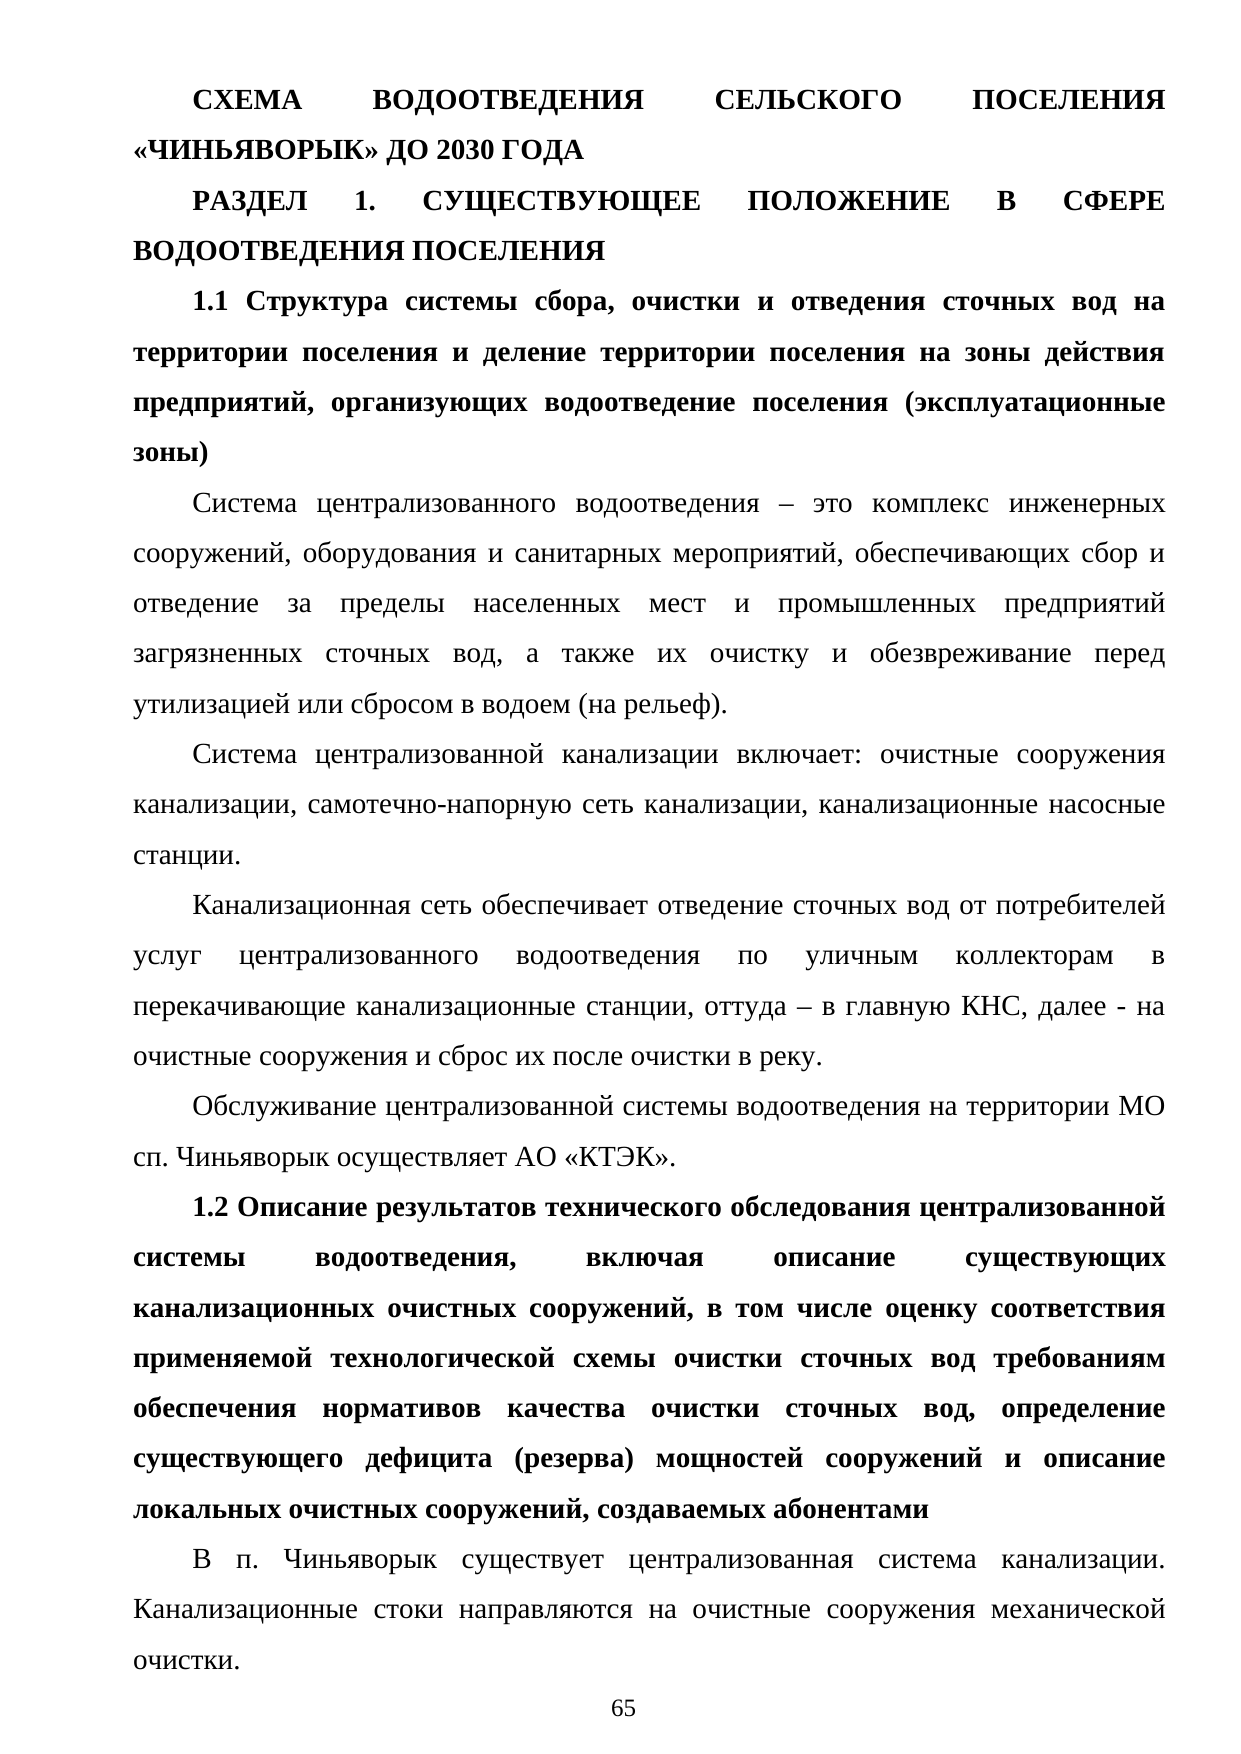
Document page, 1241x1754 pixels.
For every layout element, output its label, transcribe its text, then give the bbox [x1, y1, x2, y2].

subtitle 1.1 Структура системы сбора, очистки и отведения сточных вод на территории поселения и деление территории поселения на зоны действия предприятий, организующих водоотведение поселения (эксплуатационные зоны) [133, 283, 1166, 468]
text Система централизованного водоотведения – это комплекс инженерных сооружений, оборудования и санитарных мероприятий, обеспечивающих сбор и отведение за пределы населенных мест и промышленных предприятий загрязненных сточных вод, а также их очистку и обезвреживание перед утилизацией или сбросом в водоем (на рельеф). [133, 485, 1166, 719]
text Система централизованной канализации включает: очистные сооружения канализации, самотечно-напорную сеть канализации, канализационные насосные станции. [133, 736, 1166, 870]
subtitle 1.2 Описание результатов технического обследования централизованной системы водоотведения, включая описание существующих канализационных очистных сооружений, в том числе оценку соответствия применяемой технологической схемы очистки сточных вод требованиям обеспечения нормативов качества очистки сточных вод, определение существующего дефицита (резерва) мощностей сооружений и описание локальных очистных сооружений, создаваемых абонентами [133, 1189, 1166, 1524]
subtitle РАЗДЕЛ 1. СУЩЕСТВУЮЩЕЕ ПОЛОЖЕНИЕ В СФЕРЕ ВОДООТВЕДЕНИЯ ПОСЕЛЕНИЯ [133, 183, 1166, 267]
subtitle СХЕМА ВОДООТВЕДЕНИЯ СЕЛЬСКОГО ПОСЕЛЕНИЯ «ЧИНЬЯВОРЫК» ДО 2030 ГОДА [133, 82, 1166, 166]
text Канализационная сеть обеспечивает отведение сточных вод от потребителей услуг централизованного водоотведения по уличным коллекторам в перекачивающие канализационные станции, оттуда – в главную КНС, далее - на очистные сооружения и сброс их после очистки в реку. [133, 887, 1166, 1072]
text Обслуживание централизованной системы водоотведения на территории МО сп. Чиньяворык осуществляет АО «КТЭК». [133, 1088, 1166, 1172]
text В п. Чиньяворык существует централизованная система канализации. Канализационные стоки направляются на очистные сооружения механической очистки. [133, 1541, 1166, 1675]
